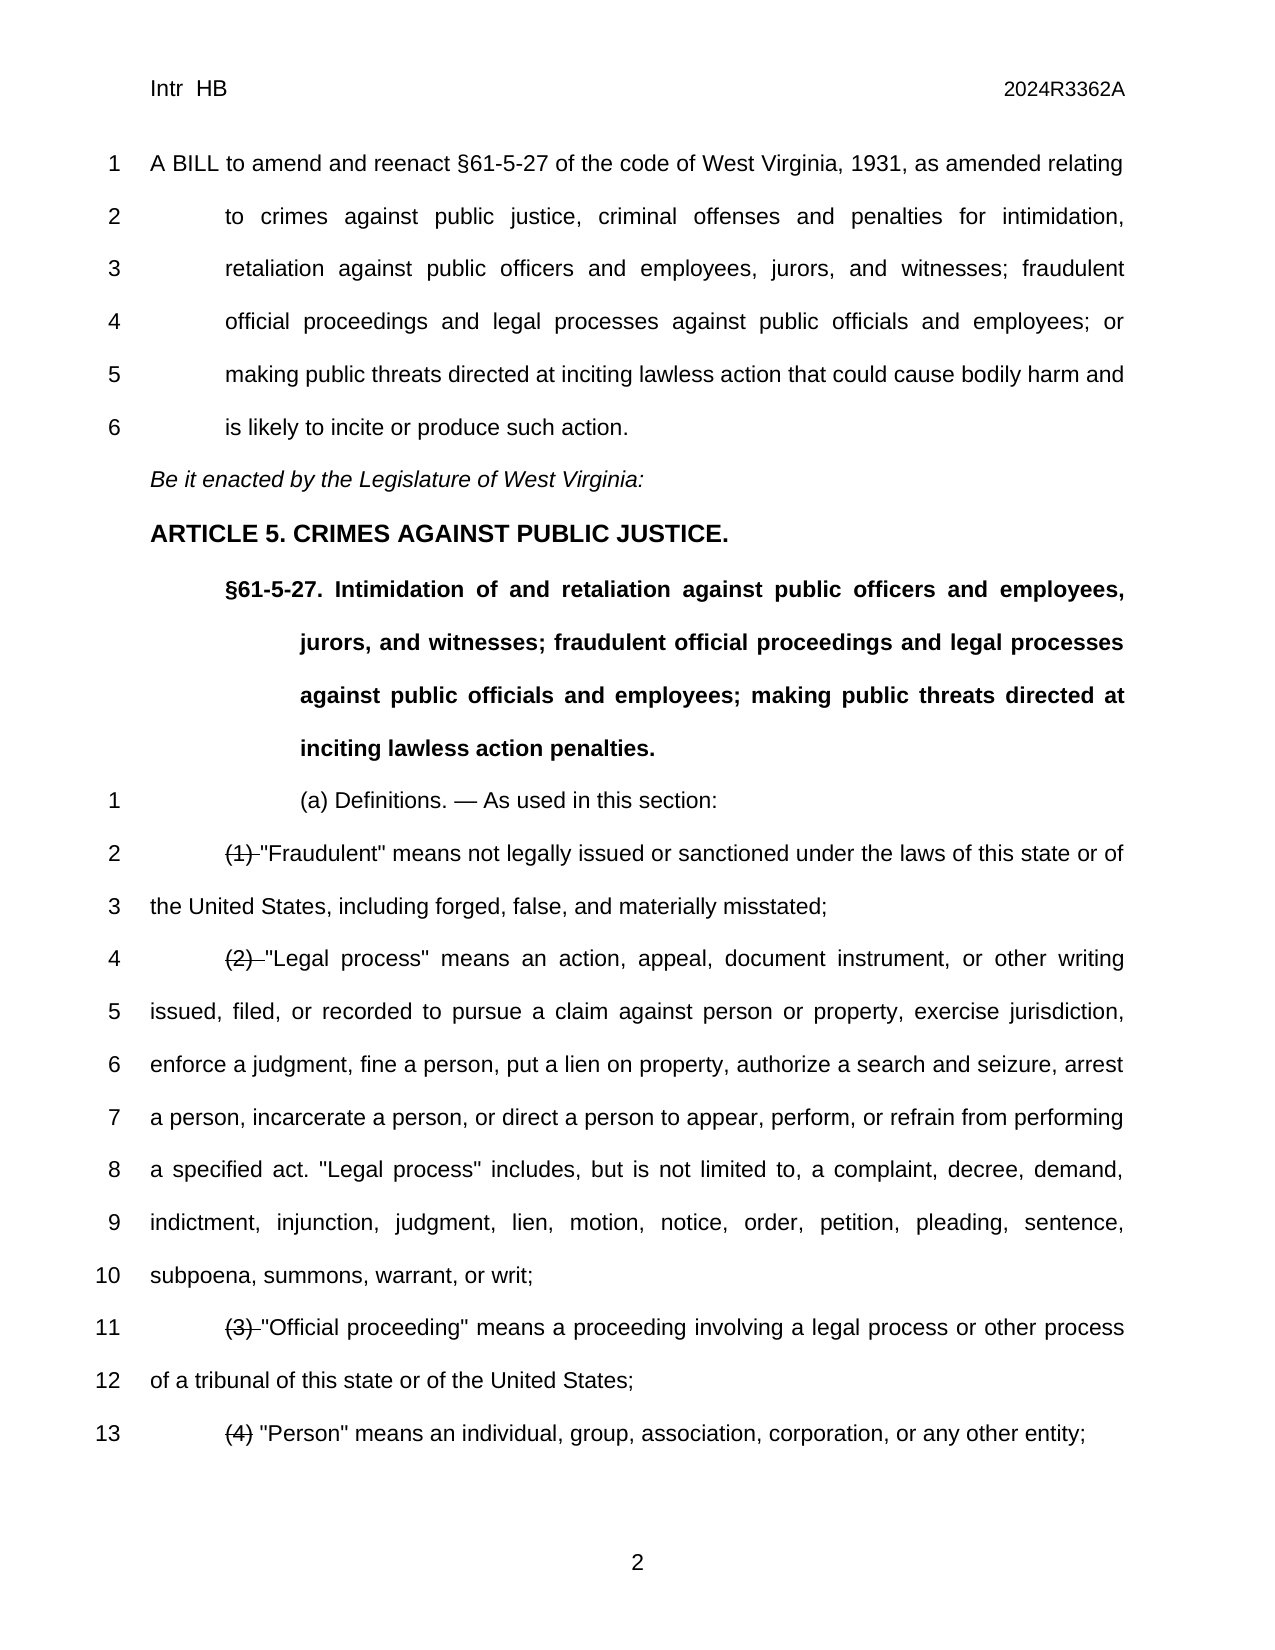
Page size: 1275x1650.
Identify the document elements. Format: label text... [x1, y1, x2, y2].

text Be it enacted by the Legislature of West Virginia: [150, 466, 1125, 493]
text (1) "Fraudulent" means not legally issued or sanctioned under the laws of this state or of the United States, including forged, false, and materially misstated; [150, 840, 1125, 919]
text (a) Definitions. — As used in this section: [225, 787, 1125, 814]
subtitle ARTICLE 5. CRIMES AGAINST PUBLIC JUSTICE. [150, 519, 1125, 548]
text (4) "Person" means an individual, group, association, corporation, or any other entity; [150, 1420, 1125, 1446]
text (3) "Official proceeding" means a proceeding involving a legal process or other process of a tribunal of this state or of the United States; [150, 1314, 1125, 1393]
subtitle §61-5-27. Intimidation of and retaliation against public officers and employees, jurors, and witnesses; fraudulent official proceedings and legal processes against public officials and employees; making public threats directed at inciting lawless action penalties. [225, 576, 1125, 761]
title A BILL to amend and reenact §61-5-27 of the code of West Virginia, 1931, as amended relating to crimes against public justice, criminal offenses and penalties for intimidation, retaliation against public officers and employees, jurors, and witnesses; fraudulent official proceedings and legal processes against public officials and employees; or making public threats directed at inciting lawless action that could cause bodily harm and is likely to incite or produce such action. [150, 150, 1125, 440]
text (2) "Legal process" means an action, appeal, document instrument, or other writing issued, filed, or recorded to pursue a claim against person or property, exercise jurisdiction, enforce a judgment, fine a person, put a lien on property, authorize a search and seizure, arrest a person, incarcerate a person, or direct a person to appear, perform, or refrain from performing a specified act. "Legal process" includes, but is not limited to, a complaint, decree, demand, indictment, injunction, judgment, lien, motion, notice, order, petition, pleading, sentence, subpoena, summons, warrant, or writ; [150, 945, 1125, 1288]
